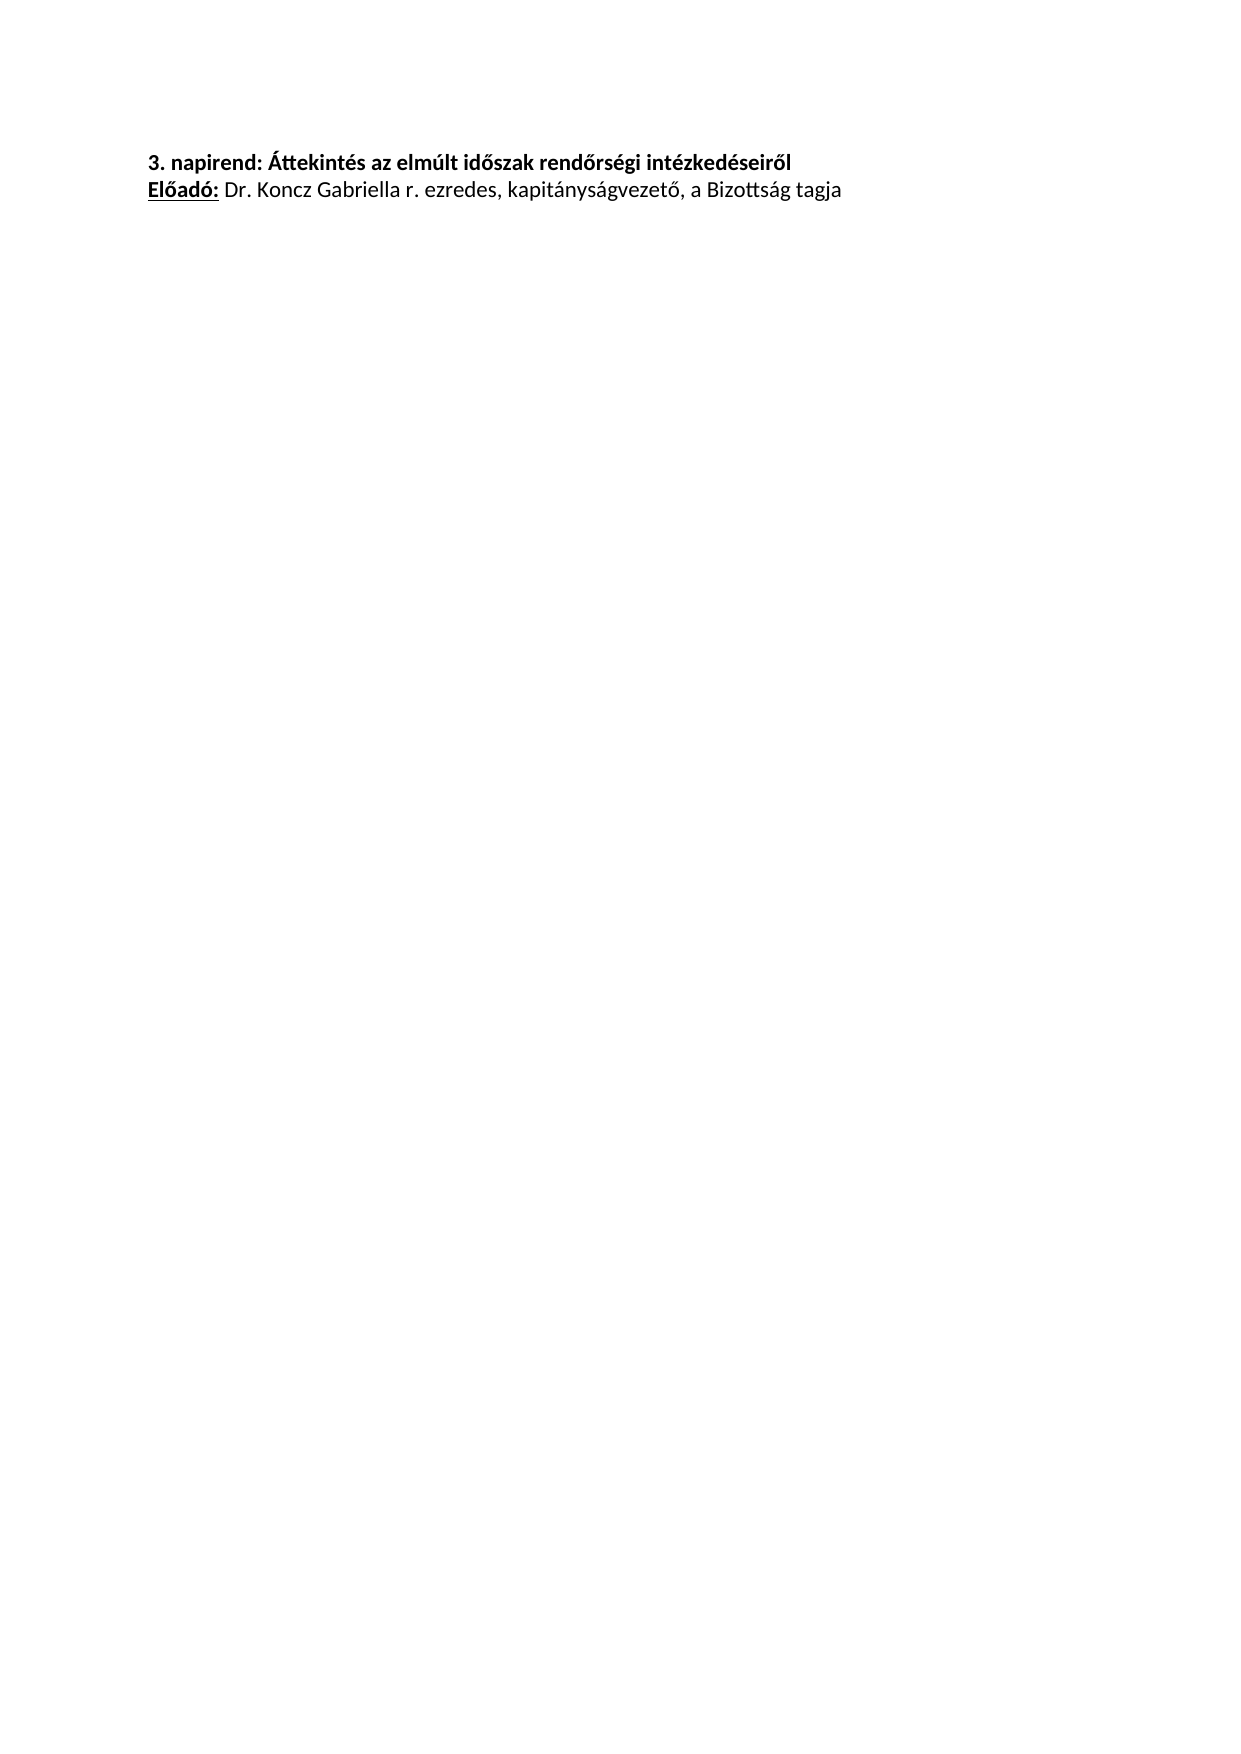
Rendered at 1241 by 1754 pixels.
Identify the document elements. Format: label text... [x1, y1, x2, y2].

text Előadó: Dr. Koncz Gabriella r. ezredes, kapitányságvezető, a Bizottság tagja [148, 176, 1093, 204]
text 3. napirend: Áttekintés az elmúlt időszak rendőrségi intézkedéseiről [148, 148, 1093, 176]
